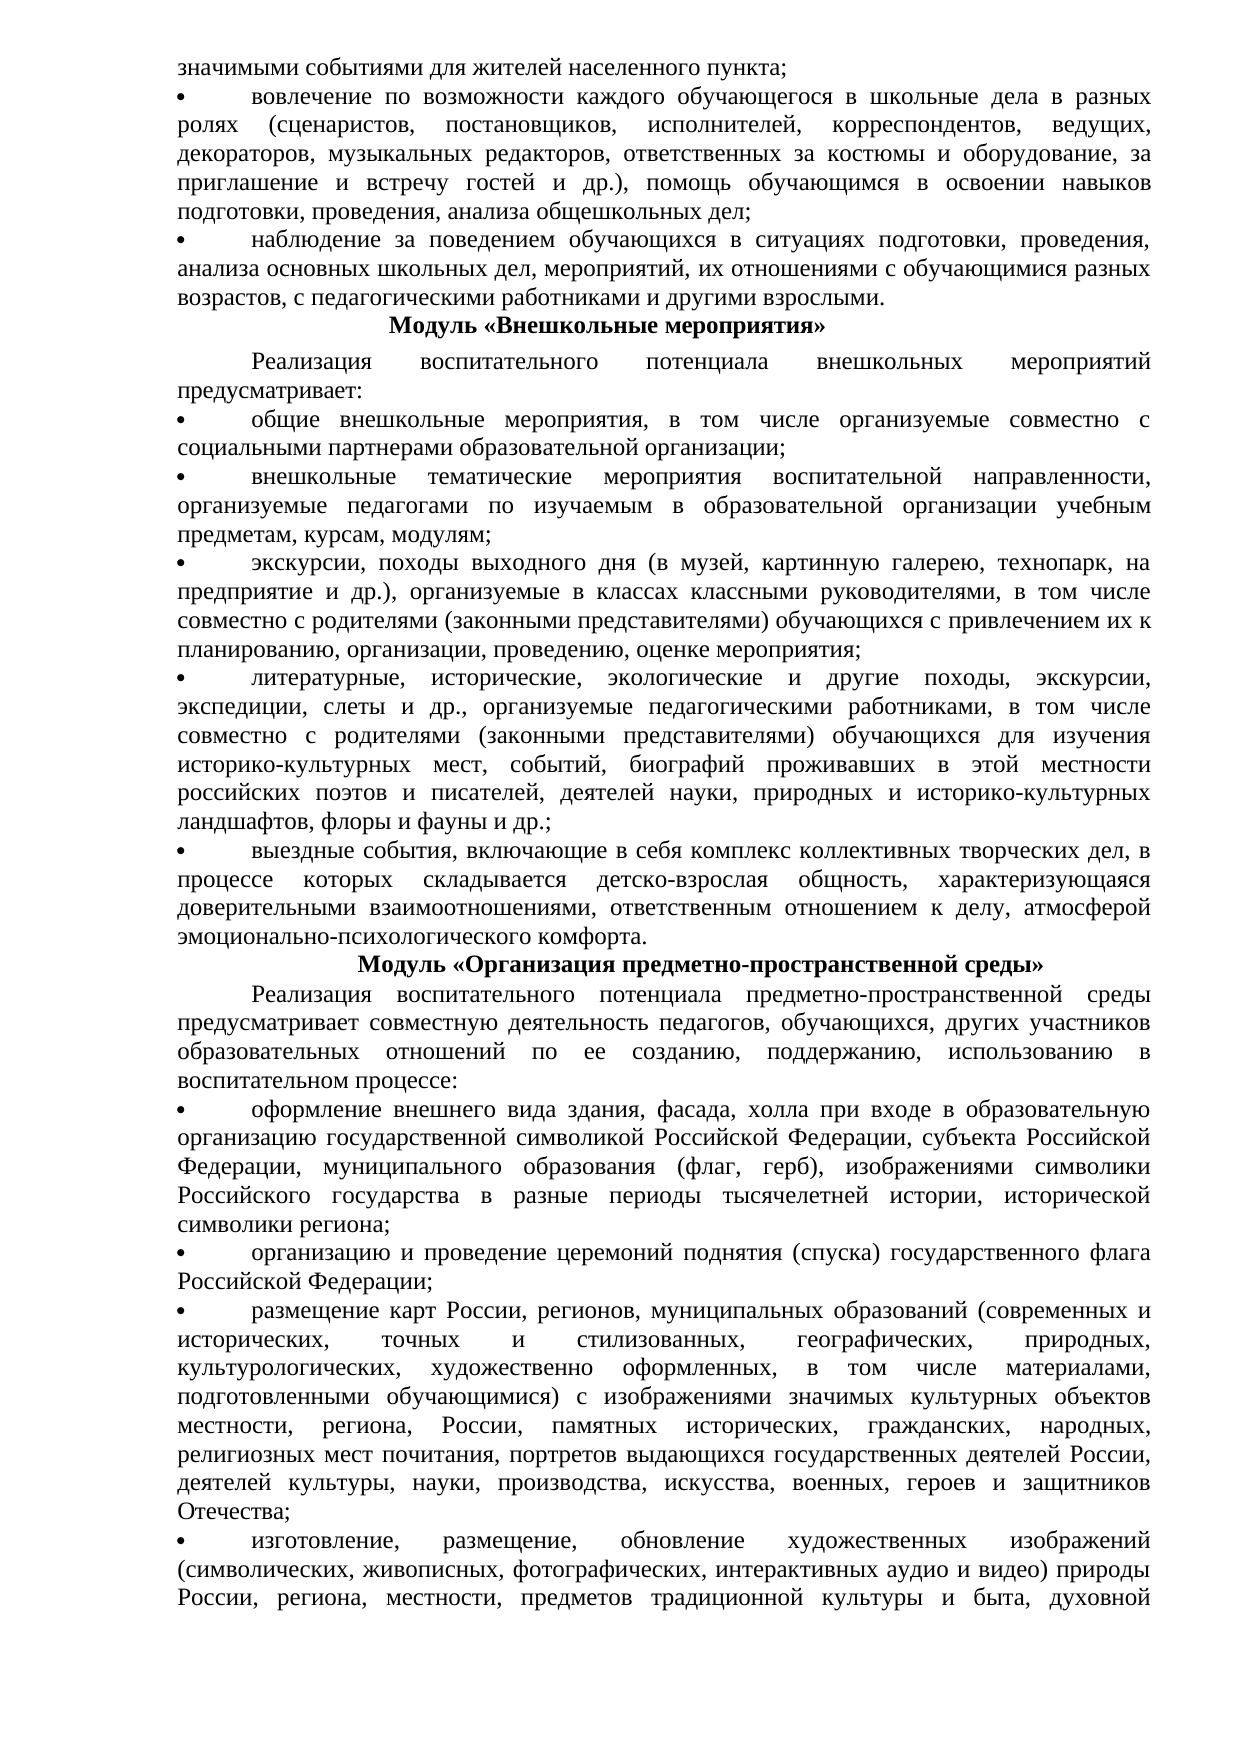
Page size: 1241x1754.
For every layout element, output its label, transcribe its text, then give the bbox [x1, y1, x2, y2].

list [177, 52, 1151, 81]
list общие внешкольные мероприятия, в том числе организуемые совместно с социальными партнерами образовательной организации; [177, 404, 1151, 461]
list экскурсии, походы выходного дня (в музей, картинную галерею, технопарк, на предприятие и др.), организуемые в классах классными руководителями, в том числе совместно с родителями (законными представителями) обучающихся с привлечением их к планированию, организации, проведению, оценке мероприятия; [177, 547, 1151, 662]
list вовлечение по возможности каждого обучающегося в школьные дела в разных ролях (сценаристов, постановщиков, исполнителей, корреспондентов, ведущих, декораторов, музыкальных редакторов, ответственных за костюмы и оборудование, за приглашение и встречу гостей и др.), помощь обучающимся в освоении навыков подготовки, проведения, анализа общешкольных дел; [177, 81, 1152, 224]
list выездные события, включающие в себя комплекс коллективных творческих дел, в процессе которых складывается детско-взрослая общность, характеризующаяся доверительными взаимоотношениями, ответственным отношением к делу, атмосферой эмоционально-психологического комфорта. [177, 835, 1151, 950]
list оформление внешнего вида здания, фасада, холла при входе в образовательную организацию государственной символикой Российской Федерации, субъекта Российской Федерации, муниципального образования (флаг, герб), изображениями символики Российского государства в разные периоды тысячелетней истории, исторической символики региона; [177, 1094, 1151, 1237]
list размещение карт России, регионов, муниципальных образований (современных и исторических, точных и стилизованных, географических, природных, культурологических, художественно оформленных, в том числе материалами, подготовленными обучающимися) с изображениями значимых культурных объектов местности, региона, России, памятных исторических, гражданских, народных, религиозных мест почитания, портретов выдающихся государственных деятелей России, деятелей культуры, науки, производства, искусства, военных, героев и защитников Отечества; [177, 1295, 1152, 1525]
text Реализация воспитательного потенциала внешкольных мероприятий предусматривает: [177, 346, 1152, 403]
list организацию и проведение церемоний поднятия (спуска) государственного флага Российской Федерации; [177, 1237, 1152, 1295]
text Реализация воспитательного потенциала предметно-пространственной среды предусматривает совместную деятельность педагогов, обучающихся, других участников образовательных отношений по ее созданию, поддержанию, использованию в воспитательном процессе: [177, 979, 1152, 1094]
subtitle Модуль «Внешкольные мероприятия» [251, 311, 1223, 339]
subtitle Модуль «Организация предметно-пространственной среды» [357, 950, 1223, 979]
list внешкольные тематические мероприятия воспитательной направленности, организуемые педагогами по изучаемым в образовательной организации учебным предметам, курсам, модулям; [177, 461, 1152, 547]
list наблюдение за поведением обучающихся в ситуациях подготовки, проведения, анализа основных школьных дел, мероприятий, их отношениями с обучающимися разных возрастов, с педагогическими работниками и другими взрослыми. [177, 224, 1151, 311]
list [177, 1525, 1151, 1611]
list литературные, исторические, экологические и другие походы, экскурсии, экспедиции, слеты и др., организуемые педагогическими работниками, в том числе совместно с родителями (законными представителями) обучающихся для изучения историко-культурных мест, событий, биографий проживавших в этой местности российских поэтов и писателей, деятелей науки, природных и историко-культурных ландшафтов, флоры и фауны и др.; [177, 662, 1152, 835]
